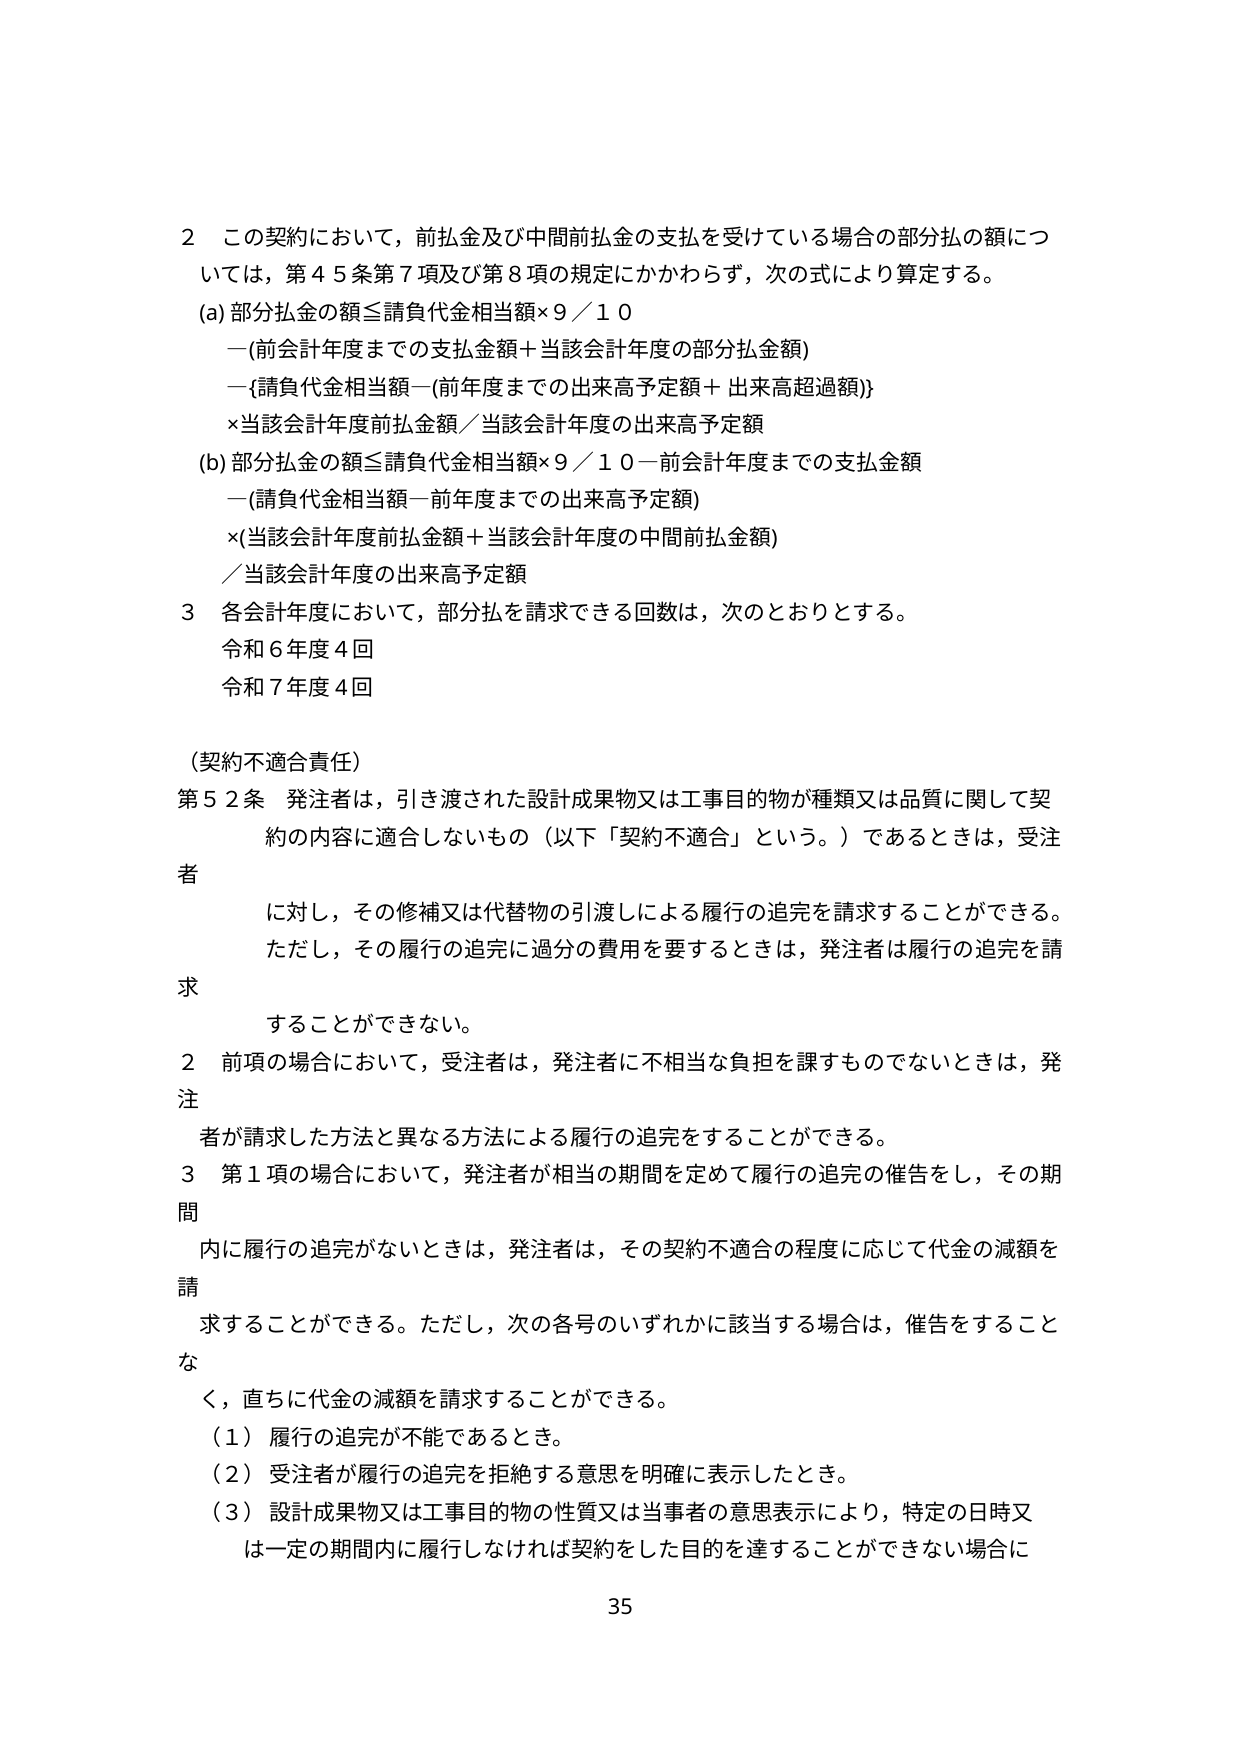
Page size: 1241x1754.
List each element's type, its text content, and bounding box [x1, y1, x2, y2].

text （３） 設計成果物又は工事目的物の性質又は当事者の意思表示により，特定の日時又 [177, 1492, 1063, 1529]
text （１） 履行の追完が不能であるとき。 [177, 1417, 1063, 1454]
text ×(当該会計年度前払金額＋当該会計年度の中間前払金額) [177, 517, 1063, 554]
text 者が請求した方法と異なる方法による履行の追完をすることができる。 [177, 1117, 1063, 1154]
text ３ 第１項の場合において，発注者が相当の期間を定めて履行の追完の催告をし，その期間 [177, 1154, 1063, 1229]
text （契約不適合責任） [177, 742, 1063, 779]
text ２ この契約において，前払金及び中間前払金の支払を受けている場合の部分払の額につ [177, 217, 1063, 254]
text ３ 各会計年度において，部分払を請求できる回数は，次のとおりとする。 [177, 592, 1063, 629]
text (a) 部分払金の額≦請負代金相当額×９／１０ [177, 292, 1063, 329]
text ―(請負代金相当額―前年度までの出来高予定額) [177, 479, 1063, 517]
text ―(前会計年度までの支払金額＋当該会計年度の部分払金額) [177, 329, 1063, 367]
text ×当該会計年度前払金額／当該会計年度の出来高予定額 [177, 404, 1063, 442]
text 内に履行の追完がないときは，発注者は，その契約不適合の程度に応じて代金の減額を請 [177, 1229, 1063, 1304]
text ただし，その履行の追完に過分の費用を要するときは，発注者は履行の追完を請求 [177, 929, 1063, 1004]
text いては，第４５条第７項及び第８項の規定にかかわらず，次の式により算定する。 [177, 254, 1063, 292]
text ２ 前項の場合において，受注者は，発注者に不相当な負担を課すものでないときは，発注 [177, 1042, 1063, 1117]
text 求することができる。ただし，次の各号のいずれかに該当する場合は，催告をすることな [177, 1304, 1063, 1379]
text は一定の期間内に履行しなければ契約をした目的を達することができない場合に [177, 1529, 1063, 1567]
text 令和６年度４回 [177, 629, 1063, 667]
text (b) 部分払金の額≦請負代金相当額×９／１０―前会計年度までの支払金額 [177, 442, 1063, 479]
text 第５２条 発注者は，引き渡された設計成果物又は工事目的物が種類又は品質に関して契 [177, 779, 1063, 817]
text ／当該会計年度の出来高予定額 [177, 554, 1063, 592]
text に対し，その修補又は代替物の引渡しによる履行の追完を請求することができる。 [177, 892, 1063, 929]
text 約の内容に適合しないもの（以下「契約不適合」という。）であるときは，受注者 [177, 817, 1063, 892]
text （２） 受注者が履行の追完を拒絶する意思を明確に表示したとき。 [177, 1454, 1063, 1492]
text 令和７年度4回 [177, 667, 1063, 704]
text ―{請負代金相当額―(前年度までの出来高予定額＋ 出来高超過額)} [177, 367, 1063, 404]
text く，直ちに代金の減額を請求することができる。 [177, 1379, 1063, 1417]
text することができない。 [177, 1004, 1063, 1042]
